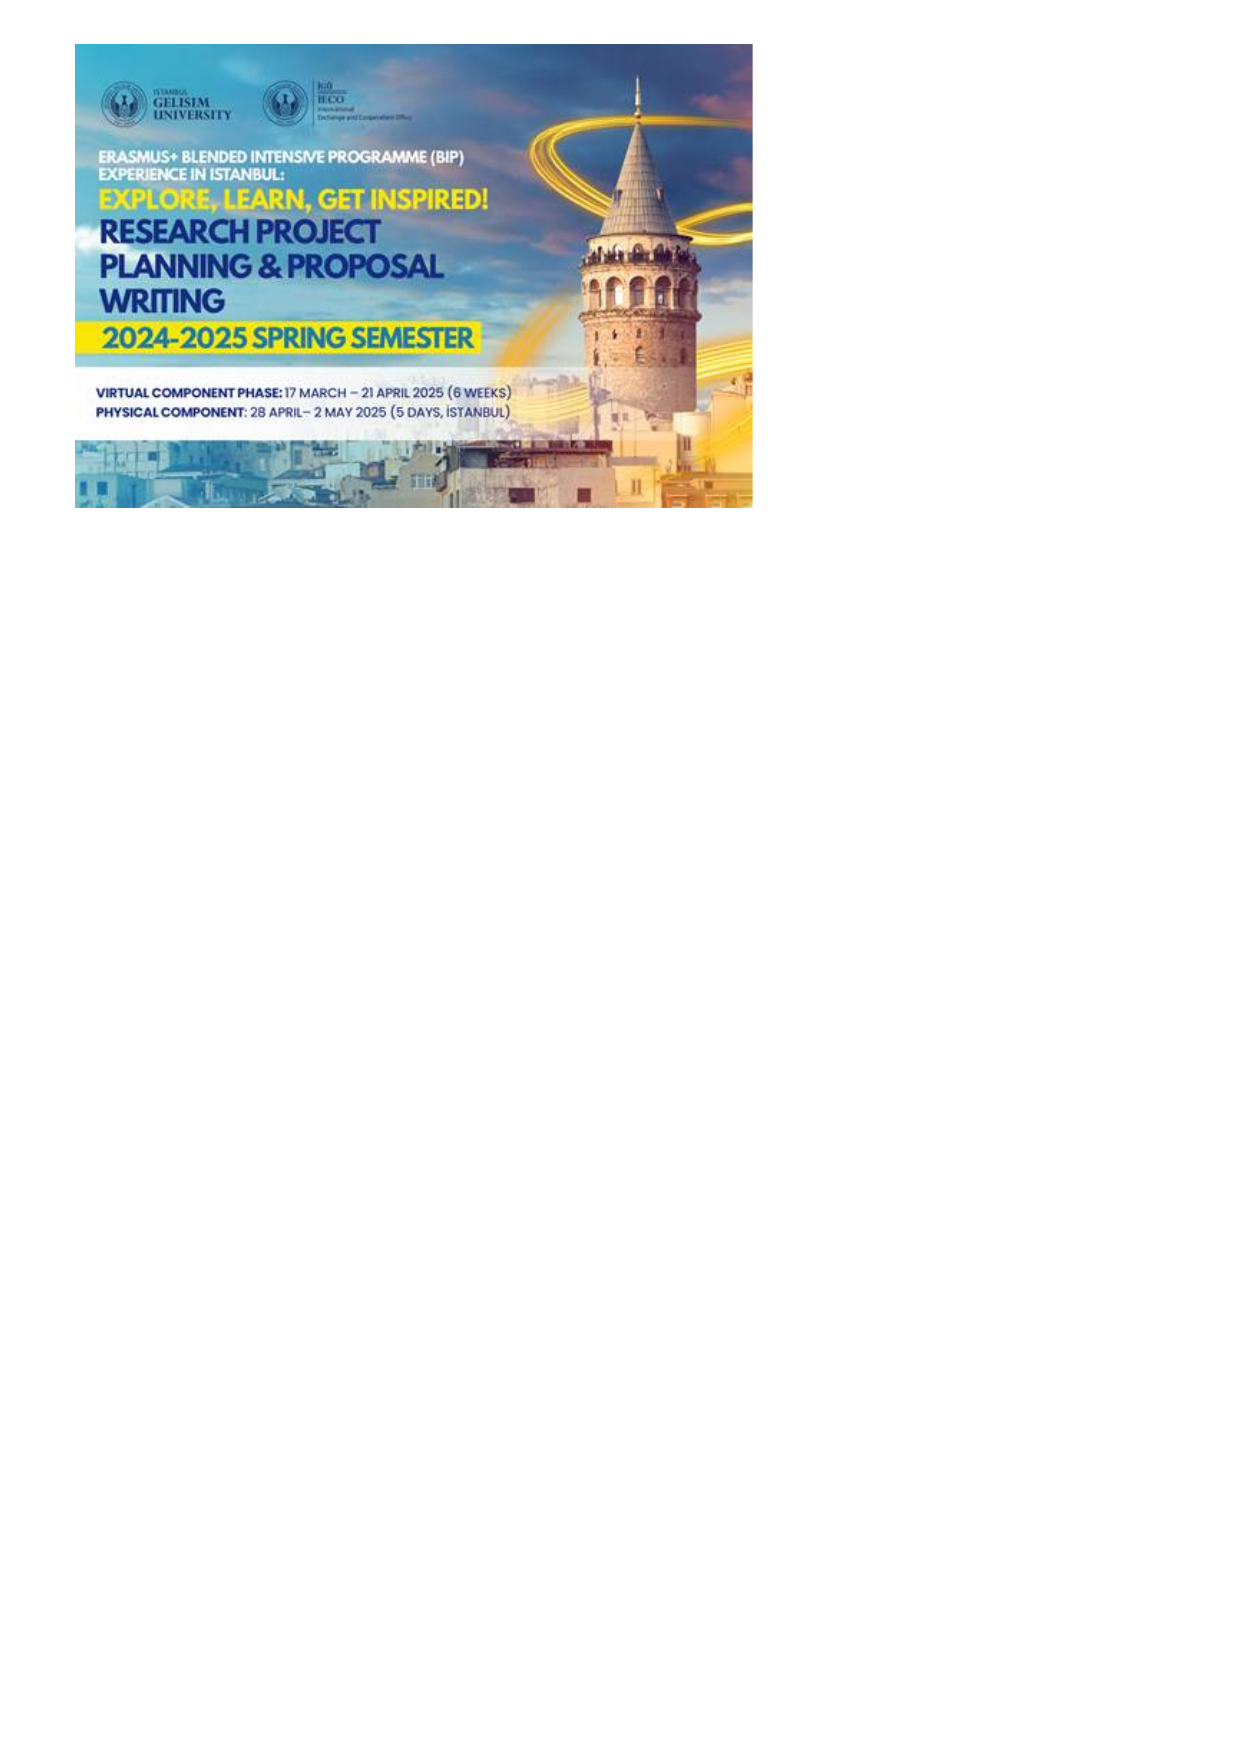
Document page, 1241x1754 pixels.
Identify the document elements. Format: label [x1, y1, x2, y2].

picture [75, 44, 753, 508]
